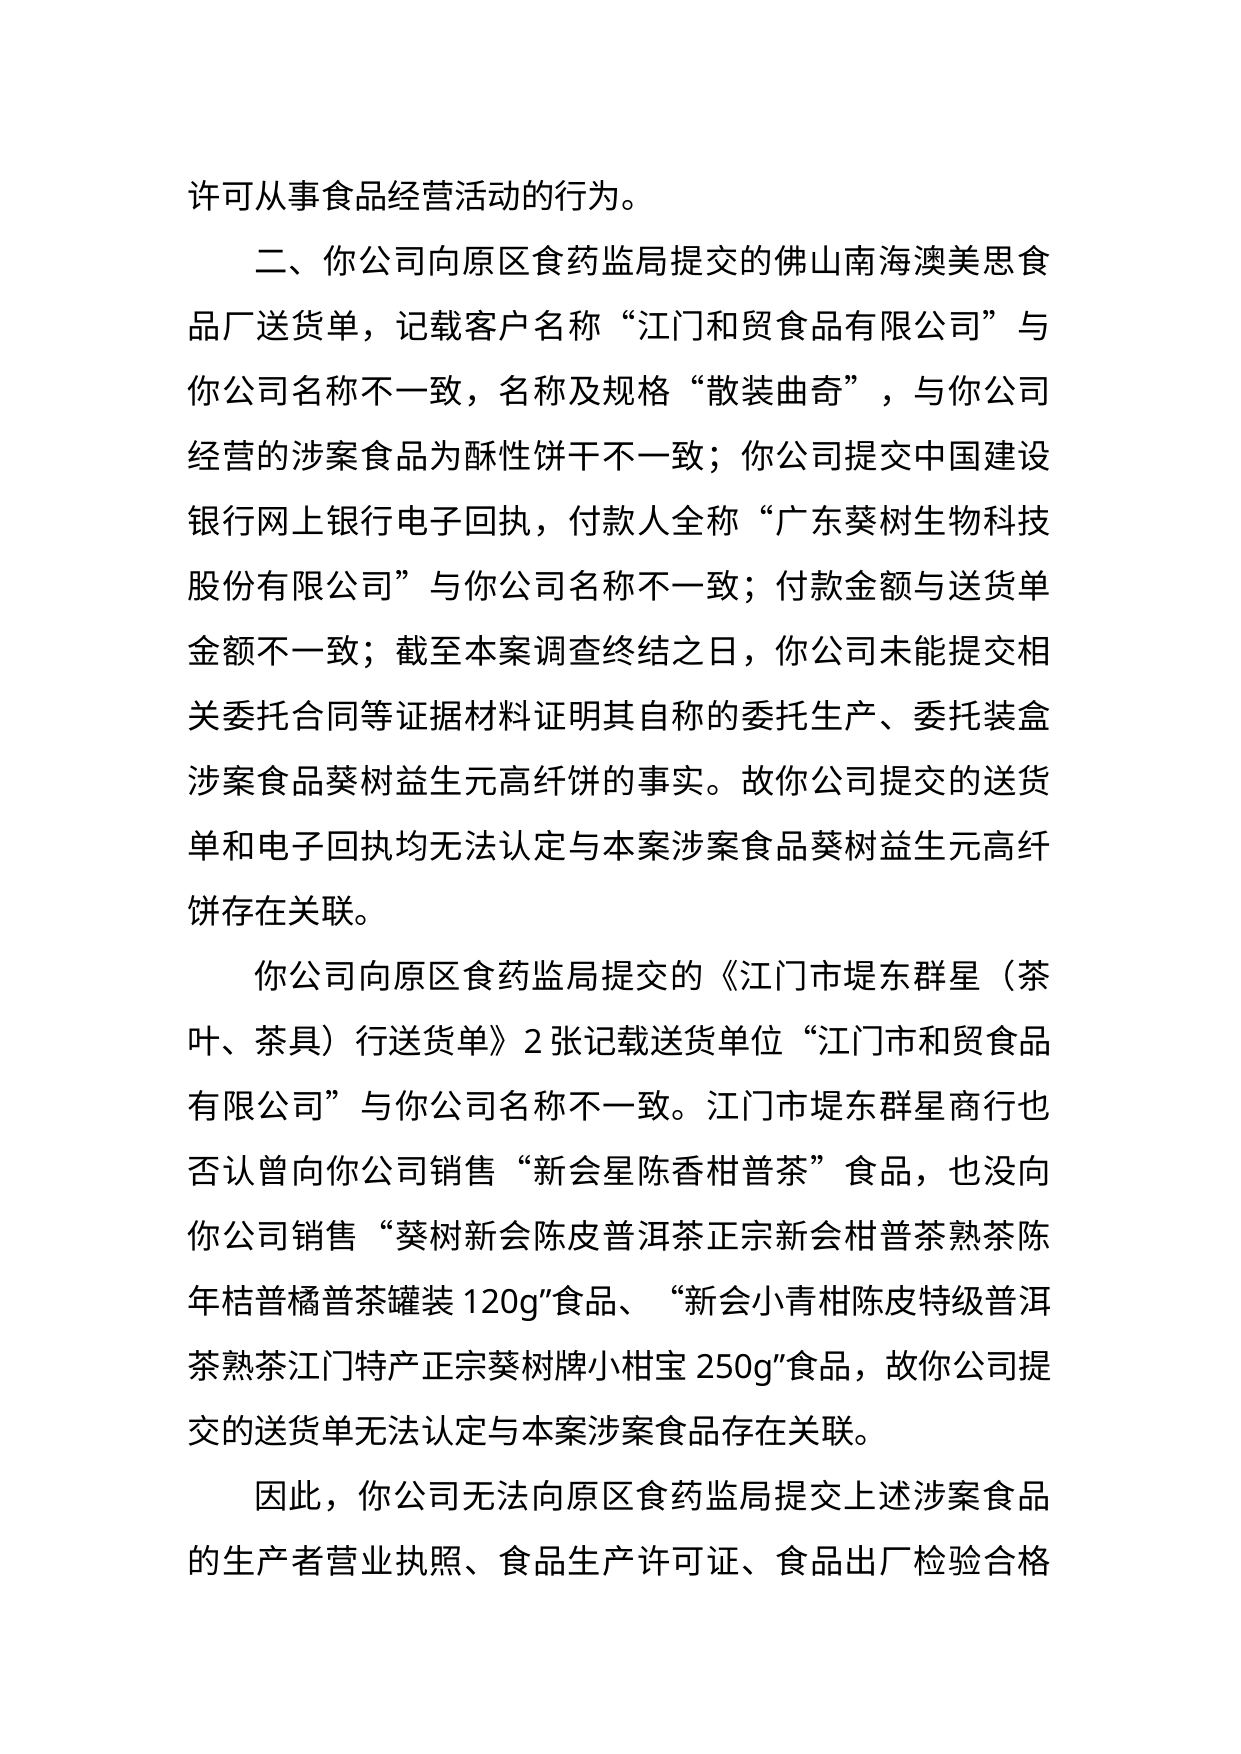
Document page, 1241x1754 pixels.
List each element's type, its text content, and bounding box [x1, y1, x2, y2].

text 二、你公司向原区食药监局提交的佛山南海澳美思食品厂送货单，记载客户名称“江门和贸食品有限公司”与你公司名称不一致，名称及规格“散装曲奇”，与你公司经营的涉案食品为酥性饼干不一致；你公司提交中国建设银行网上银行电子回执，付款人全称“广东葵树生物科技股份有限公司”与你公司名称不一致；付款金额与送货单金额不一致；截至本案调查终结之日，你公司未能提交相关委托合同等证据材料证明其自称的委托生产、委托装盒涉案食品葵树益生元高纤饼的事实。故你公司提交的送货单和电子回执均无法认定与本案涉案食品葵树益生元高纤饼存在关联。 [187, 227, 1053, 942]
text 你公司向原区食药监局提交的《江门市堤东群星（茶叶、茶具）行送货单》2张记载送货单位“江门市和贸食品有限公司”与你公司名称不一致。江门市堤东群星商行也否认曾向你公司销售“新会星陈香柑普茶”食品，也没向你公司销售“葵树新会陈皮普洱茶正宗新会柑普茶熟茶陈年桔普橘普茶罐装120g”食品、“新会小青柑陈皮特级普洱茶熟茶江门特产正宗葵树牌小柑宝250g”食品，故你公司提交的送货单无法认定与本案涉案食品存在关联。 [187, 942, 1053, 1462]
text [187, 162, 1053, 227]
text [187, 1462, 1053, 1592]
